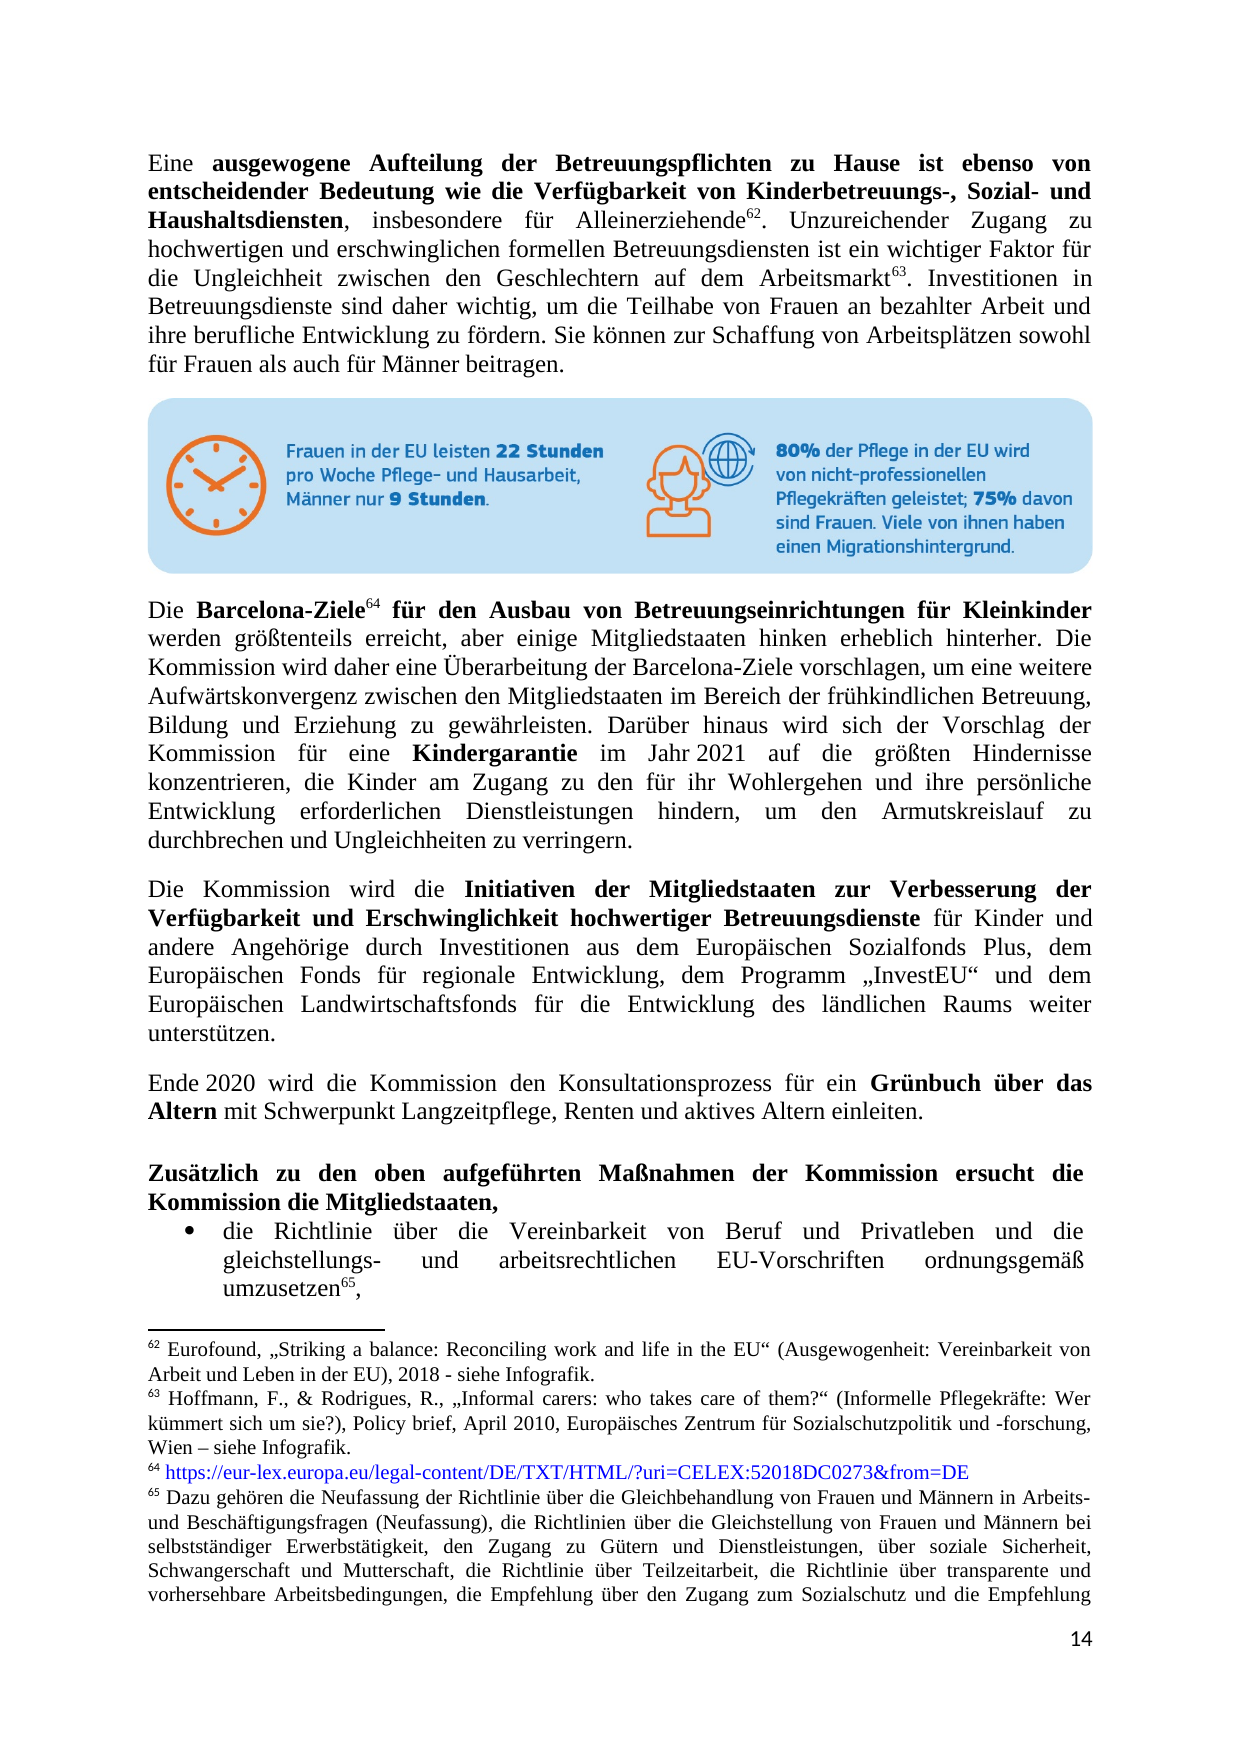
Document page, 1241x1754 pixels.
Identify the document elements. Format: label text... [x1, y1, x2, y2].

text Die Kommission wird die Initiativen der Mitgliedstaaten zur Verbesserung der Verfügbarkeit und Erschwinglichkeit hochwertiger Betreuungsdienste für Kinder und andere Angehörige durch Investitionen aus dem Europäischen Sozialfonds Plus, dem Europäischen Fonds für regionale Entwicklung, dem Programm „InvestEU“ und dem Europäischen Landwirtschaftsfonds für die Entwicklung des ländlichen Raums weiter unterstützen. [148, 874, 1092, 1047]
text Die Barcelona-Ziele für den Ausbau von Betreuungseinrichtungen für Kleinkinder werden größtenteils erreicht, aber einige Mitgliedstaaten hinken erheblich hinterher. Die Kommission wird daher eine Überarbeitung der Barcelona-Ziele vorschlagen, um eine weitere Aufwärtskonvergenz zwischen den Mitgliedstaaten im Bereich der frühkindlichen Betreuung, Bildung und Erziehung zu gewährleisten. Darüber hinaus wird sich der Vorschlag der Kommission für eine Kindergarantie im Jahr 2021 auf die größten Hindernisse konzentrieren, die Kinder am Zugang zu den für ihr Wohlergehen und ihre persönliche Entwicklung erforderlichen Dienstleistungen hindern, um den Armutskreislauf zu durchbrechen und Ungleichheiten zu verringern. [148, 595, 1092, 853]
text Eine ausgewogene Aufteilung der Betreuungspflichten zu Hause ist ebenso von entscheidender Bedeutung wie die Verfügbarkeit von Kinderbetreuungs-, Sozial- und Haushaltsdiensten, insbesondere für Alleinerziehende. Unzureichender Zugang zu hochwertigen und erschwinglichen formellen Betreuungsdiensten ist ein wichtiger Faktor für die Ungleichheit zwischen den Geschlechtern auf dem Arbeitsmarkt. Investitionen in Betreuungsdienste sind daher wichtig, um die Teilhabe von Frauen an bezahlter Arbeit und ihre berufliche Entwicklung zu fördern. Sie können zur Schaffung von Arbeitsplätzen sowohl für Frauen als auch für Männer beitragen. [148, 148, 1092, 378]
text Ende 2020 wird die Kommission den Konsultationsprozess für ein Grünbuch über das Altern mit Schwerpunkt Langzeitpflege, Renten und aktives Altern einleiten. [148, 1068, 1092, 1125]
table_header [136, 1146, 1096, 1315]
picture [147, 398, 1093, 574]
